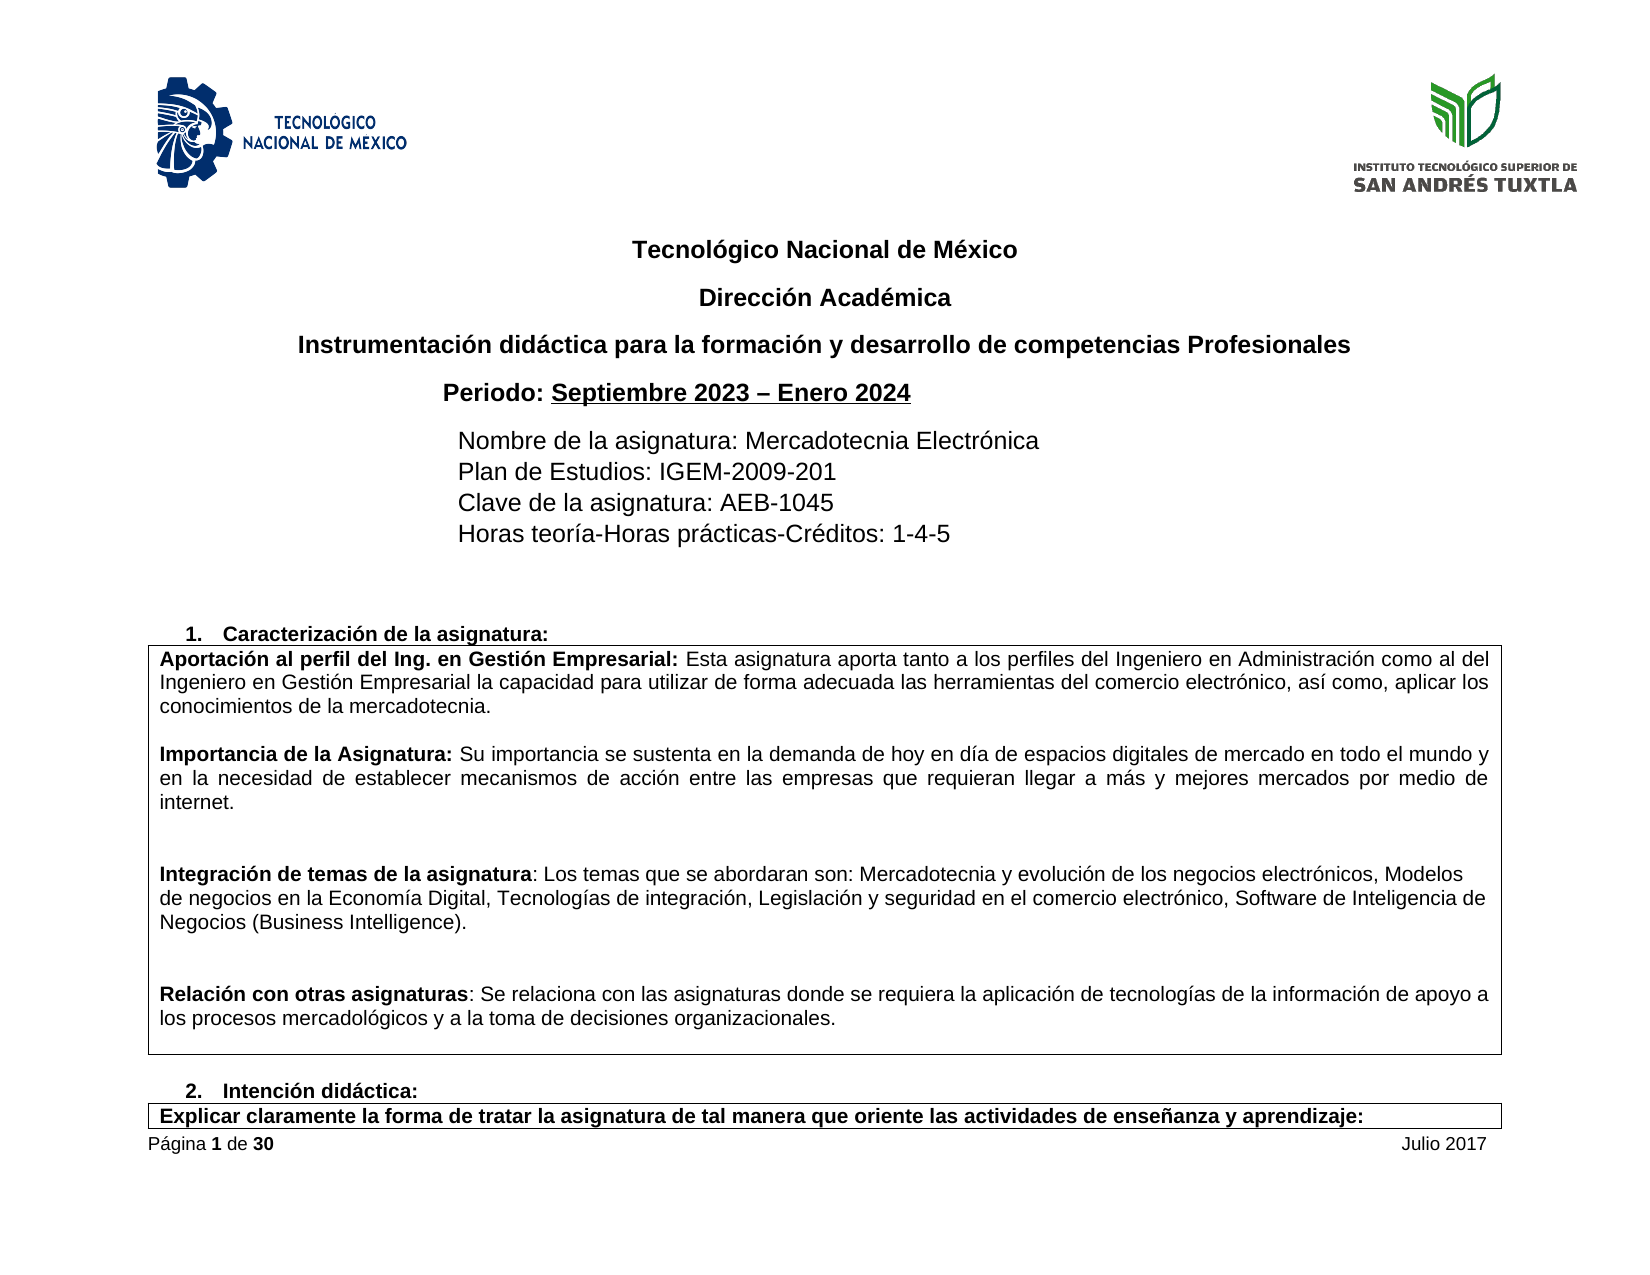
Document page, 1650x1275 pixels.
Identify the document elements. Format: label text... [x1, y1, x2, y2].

text Clave de la asignatura: AEB-1045 [458, 488, 1502, 516]
text Tecnológico Nacional de México [148, 235, 1502, 263]
picture [147, 73, 416, 192]
text Dirección Académica [148, 282, 1502, 311]
list Caracterización de la asignatura: [185, 621, 1502, 645]
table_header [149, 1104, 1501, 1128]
text Horas teoría-Horas prácticas-Créditos: 1-4-5 [458, 519, 1502, 547]
picture [1354, 73, 1577, 192]
text Instrumentación didáctica para la formación y desarrollo de competencias Profesionales [148, 330, 1502, 359]
text Plan de Estudios: IGEM-2009-201 [458, 457, 1502, 485]
list Intención didáctica: [185, 1079, 1502, 1103]
table_header Aportación al perfil del Ing. en Gestión Empresarial: Esta asignatura aporta tanto a los perfiles del Ingeniero en Administración como al del Ingeniero en Gestión Empresarial la capacidad para utilizar de forma adecuada las herramientas del comercio electrónico, así como, aplicar los conocimientos de la mercadotecnia. Importancia de la Asignatura: Su importancia se sustenta en la demanda de hoy en día de espacios digitales de mercado en todo el mundo y en la necesidad de establecer mecanismos de acción entre las empresas que requieran llegar a más y mejores mercados por medio de internet. Integración de temas de la asignatura: Los temas que se abordaran son: Mercadotecnia y evolución de los negocios electrónicos, Modelos de negocios en la Economía Digital, Tecnologías de integración, Legislación y seguridad en el comercio electrónico, Software de Inteligencia de Negocios (Business Intelligence). Relación con otras asignaturas: Se relaciona con las asignaturas donde se requiera la aplicación de tecnologías de la información de apoyo a los procesos mercadológicos y a la toma de decisiones organizacionales. [149, 646, 1501, 1054]
text Periodo: Septiembre 2023 – Enero 2024 [369, 378, 1502, 407]
text Nombre de la asignatura: Mercadotecnia Electrónica [458, 426, 1502, 454]
